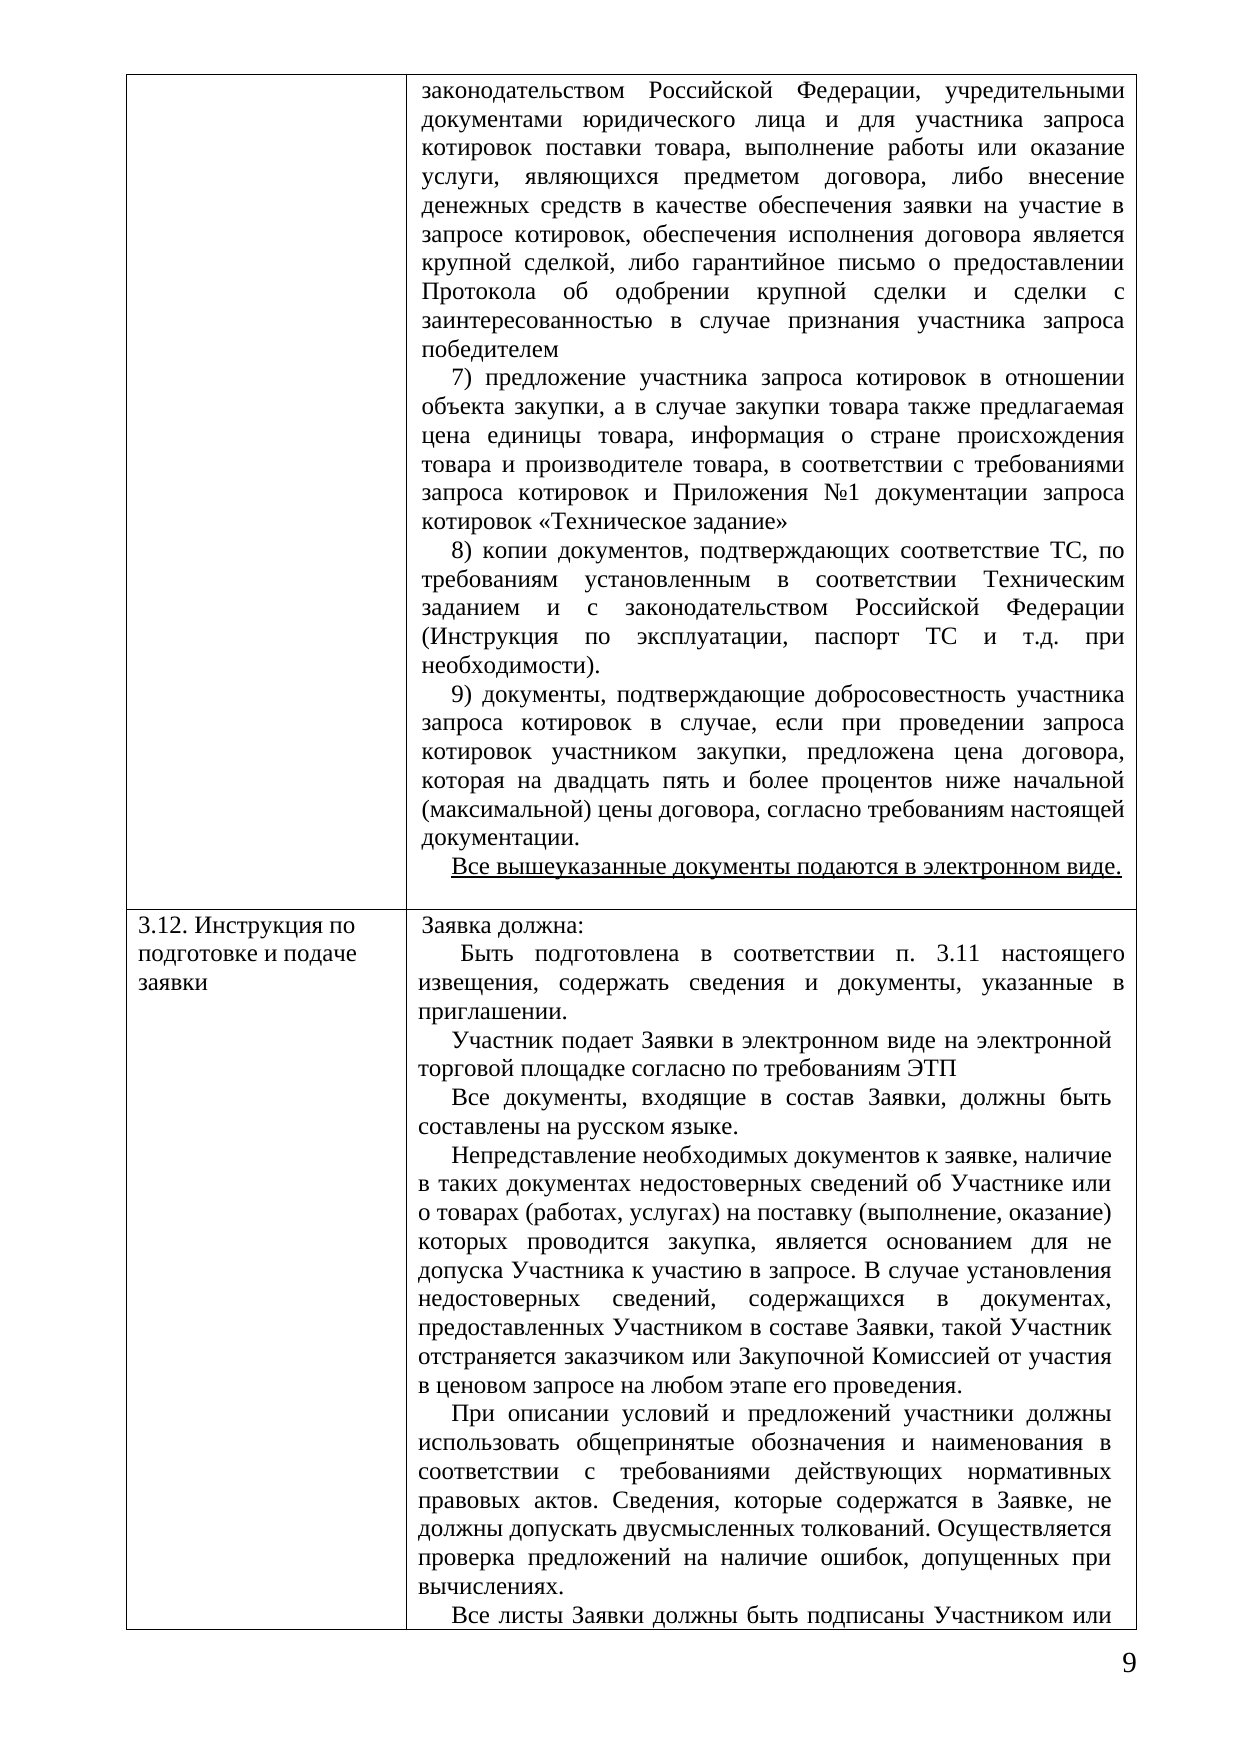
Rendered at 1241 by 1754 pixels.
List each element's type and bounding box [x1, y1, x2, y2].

table_cell [407, 910, 1136, 1628]
table_cell [407, 75, 1136, 909]
table_cell [127, 75, 406, 909]
table_cell [127, 910, 406, 1628]
